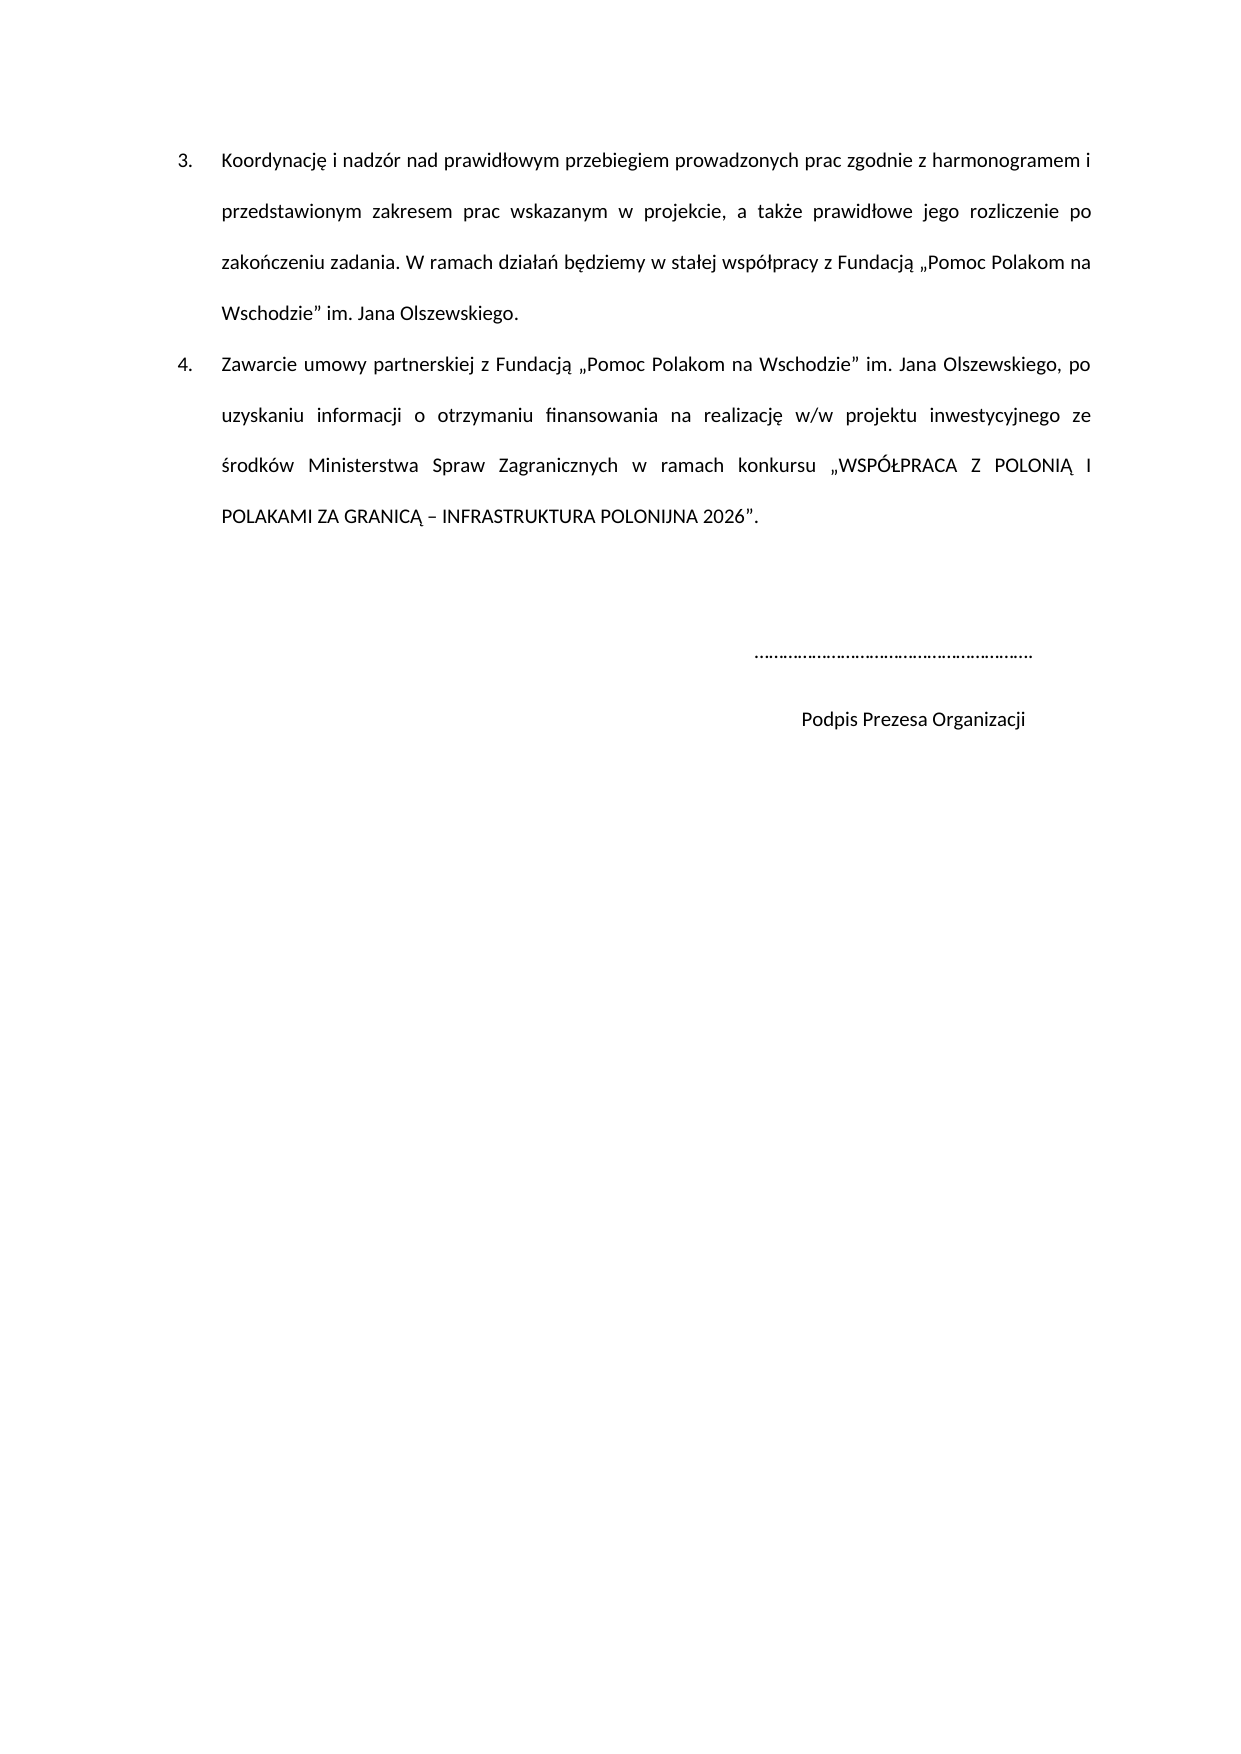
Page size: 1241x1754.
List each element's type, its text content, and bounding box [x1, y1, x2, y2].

list Zawarcie umowy partnerskiej z Fundacją „Pomoc Polakom na Wschodzie” im. Jana Olszewskiego, po uzyskaniu informacji o otrzymaniu finansowania na realizację w/w projektu inwestycyjnego ze środków Ministerstwa Spraw Zagranicznych w ramach konkursu „WSPÓŁPRACA Z POLONIĄ I POLAKAMI ZA GRANICĄ – INFRASTRUKTURA POLONIJNA 2026”. [177, 351, 1093, 529]
text Podpis Prezesa Organizacji [177, 706, 1093, 731]
text …………………………………………………. [177, 638, 1093, 664]
list Koordynację i nadzór nad prawidłowym przebiegiem prowadzonych prac zgodnie z harmonogramem i przedstawionym zakresem prac wskazanym w projekcie, a także prawidłowe jego rozliczenie po zakończeniu zadania. W ramach działań będziemy w stałej współpracy z Fundacją „Pomoc Polakom na Wschodzie” im. Jana Olszewskiego. [177, 148, 1093, 326]
